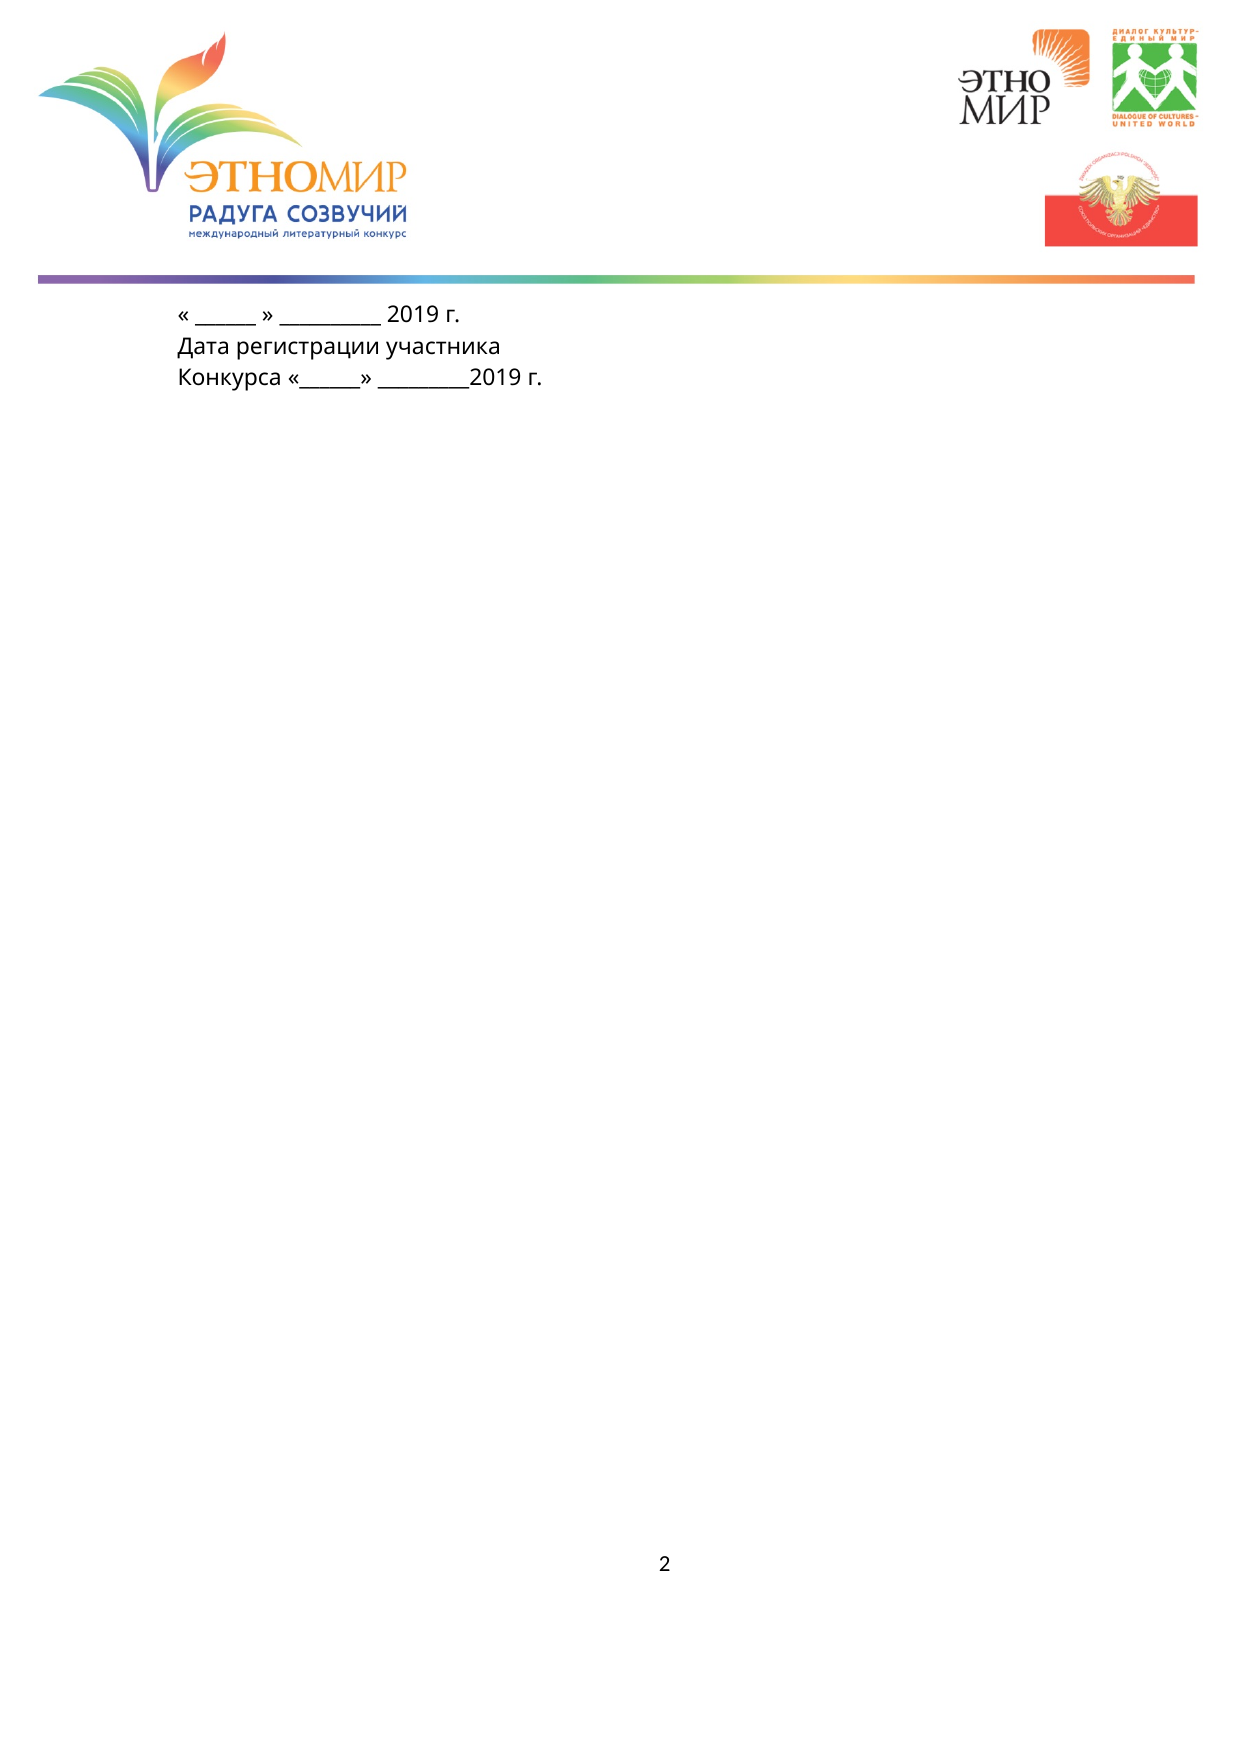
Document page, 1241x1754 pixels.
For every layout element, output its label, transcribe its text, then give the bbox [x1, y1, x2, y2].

text Дата регистрации участника [177, 329, 1152, 361]
text « ______ » __________ 2019 г. [177, 118, 1152, 329]
picture [1, 0, 1235, 299]
text Конкурса «______» _________2019 г. [177, 361, 1152, 392]
